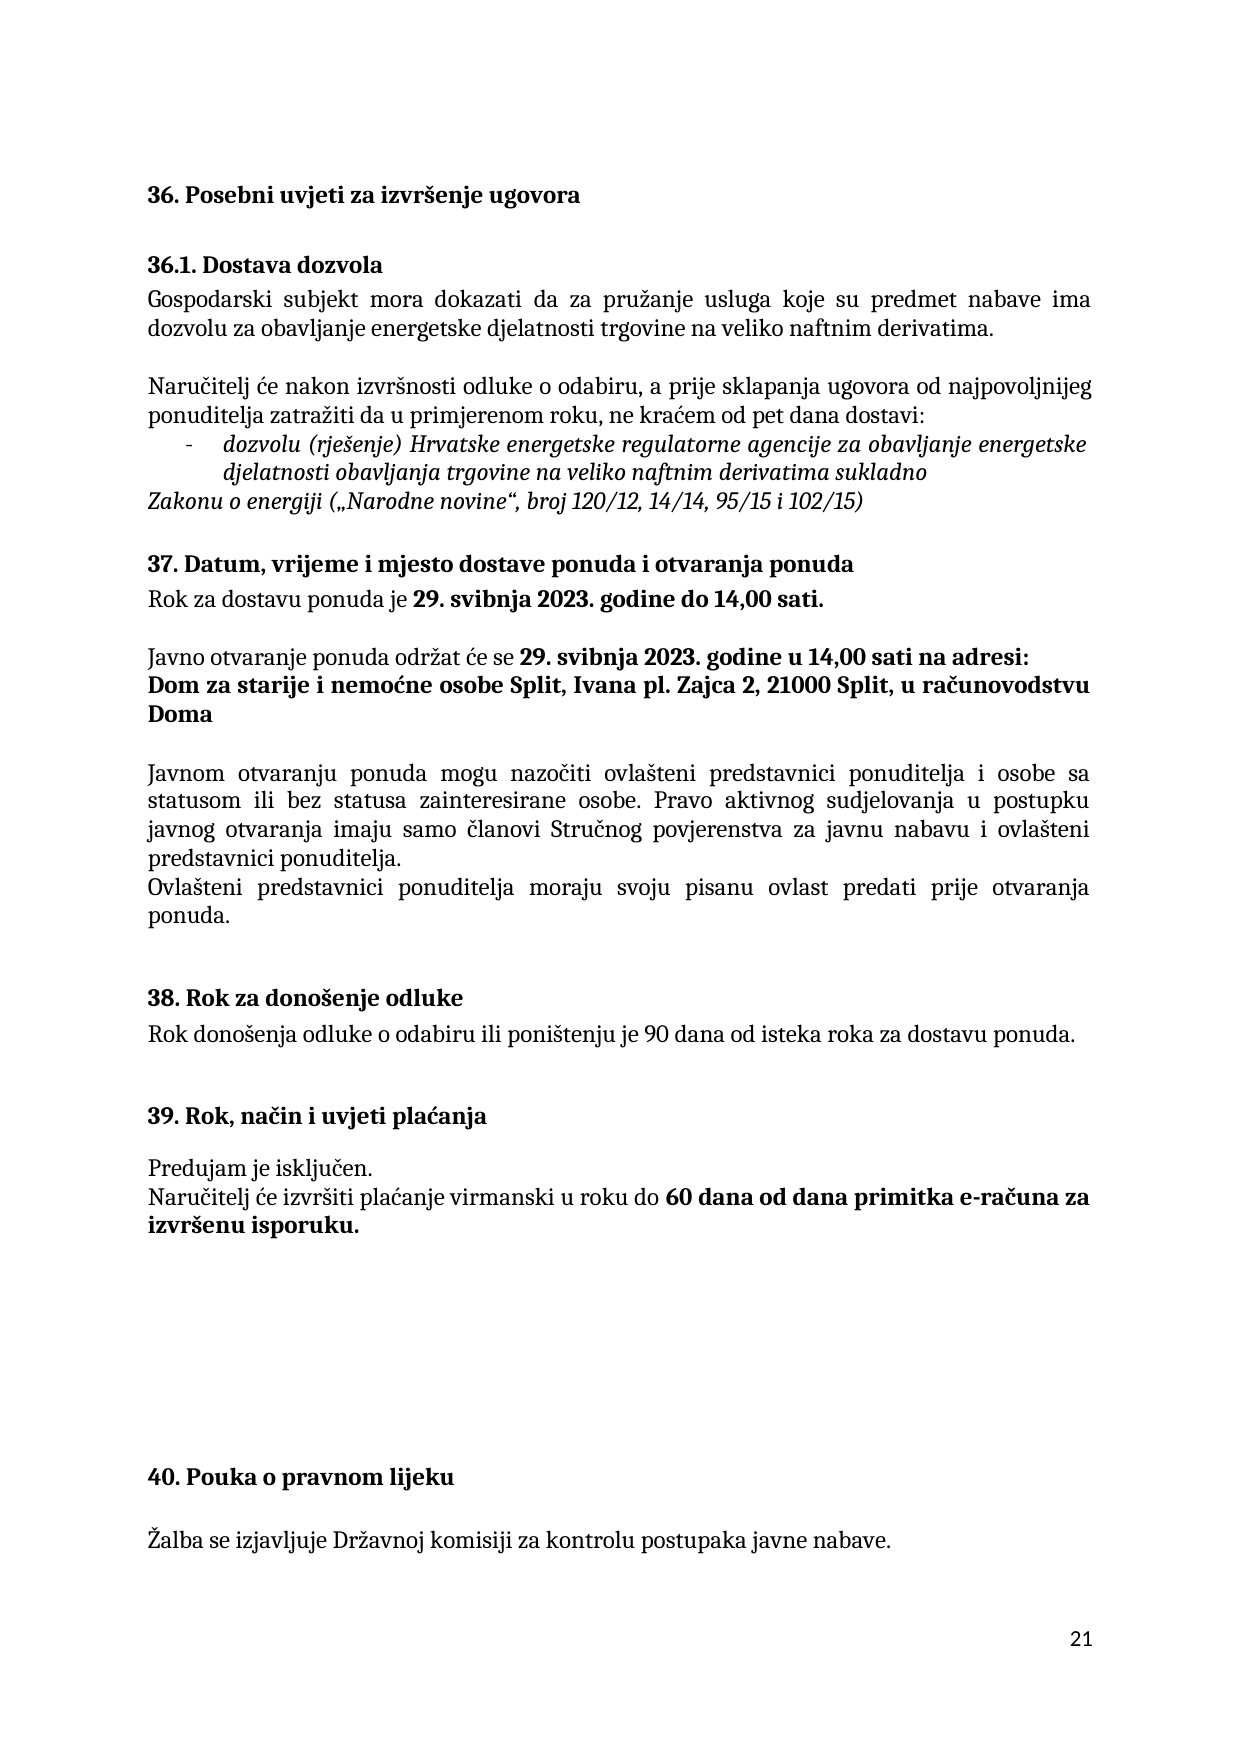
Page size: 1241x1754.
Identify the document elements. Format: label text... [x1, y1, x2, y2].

text 39. Rok, način i uvjeti plaćanja [148, 1102, 1093, 1131]
text Javnom otvaranju ponuda mogu nazočiti ovlašteni predstavnici ponuditelja i osobe sa statusom ili bez statusa zainteresirane osobe. Pravo aktivnog sudjelovanja u postupku javnog otvaranja imaju samo članovi Stručnog povjerenstva za javnu nabavu i ovlašteni predstavnici ponuditelja. [148, 758, 1091, 872]
text 40. Pouka o pravnom lijeku [148, 1462, 1093, 1491]
text Gospodarski subjekt mora dokazati da za pružanje usluga koje su predmet nabave ima dozvolu za obavljanje energetske djelatnosti trgovine na veliko naftnim derivatima. [148, 285, 1093, 342]
text 36. Posebni uvjeti za izvršenje ugovora [148, 181, 874, 210]
text 38. Rok za donošenje odluke [148, 984, 1093, 1013]
list dozvolu (rješenje) Hrvatske energetske regulatorne agencije za obavljanje energetske djelatnosti obavljanja trgovine na veliko naftnim derivatima sukladno [185, 430, 1091, 487]
text Predujam je isključen. [148, 1154, 1093, 1183]
text Žalba se izjavljuje Državnoj komisiji za kontrolu postupaka javne nabave. [148, 1526, 1093, 1555]
text Rok donošenja odluke o odabiru ili poništenju je 90 dana od isteka roka za dostavu ponuda. [148, 1019, 1091, 1048]
text Dom za starije i nemoćne osobe Split, Ivana pl. Zajca 2, 21000 Split, u računovodstvu Doma [148, 671, 1093, 729]
text Naručitelj će izvršiti plaćanje virmanski u roku do 60 dana od dana primitka e-računa za izvršenu isporuku. [148, 1183, 1091, 1240]
text 36.1. Dostava dozvola [148, 251, 874, 279]
text Javno otvaranje ponuda održat će se 29. svibnja 2023. godine u 14,00 sati na adresi: [148, 642, 1093, 671]
text Rok za dostavu ponuda je 29. svibnja 2023. godine do 14,00 sati. [148, 585, 874, 614]
text Ovlašteni predstavnici ponuditelja moraju svoju pisanu ovlast predati prije otvaranja ponuda. [148, 873, 1091, 930]
text Naručitelj će nakon izvršnosti odluke o odabiru, a prije sklapanja ugovora od najpovoljnijeg ponuditelja zatražiti da u primjerenom roku, ne kraćem od pet dana dostavi: [148, 371, 1093, 429]
text 37. Datum, vrijeme i mjesto dostave ponuda i otvaranja ponuda [148, 550, 874, 579]
text Zakonu o energiji („Narodne novine“, broj 120/12, 14/14, 95/15 i 102/15) [148, 487, 1093, 516]
